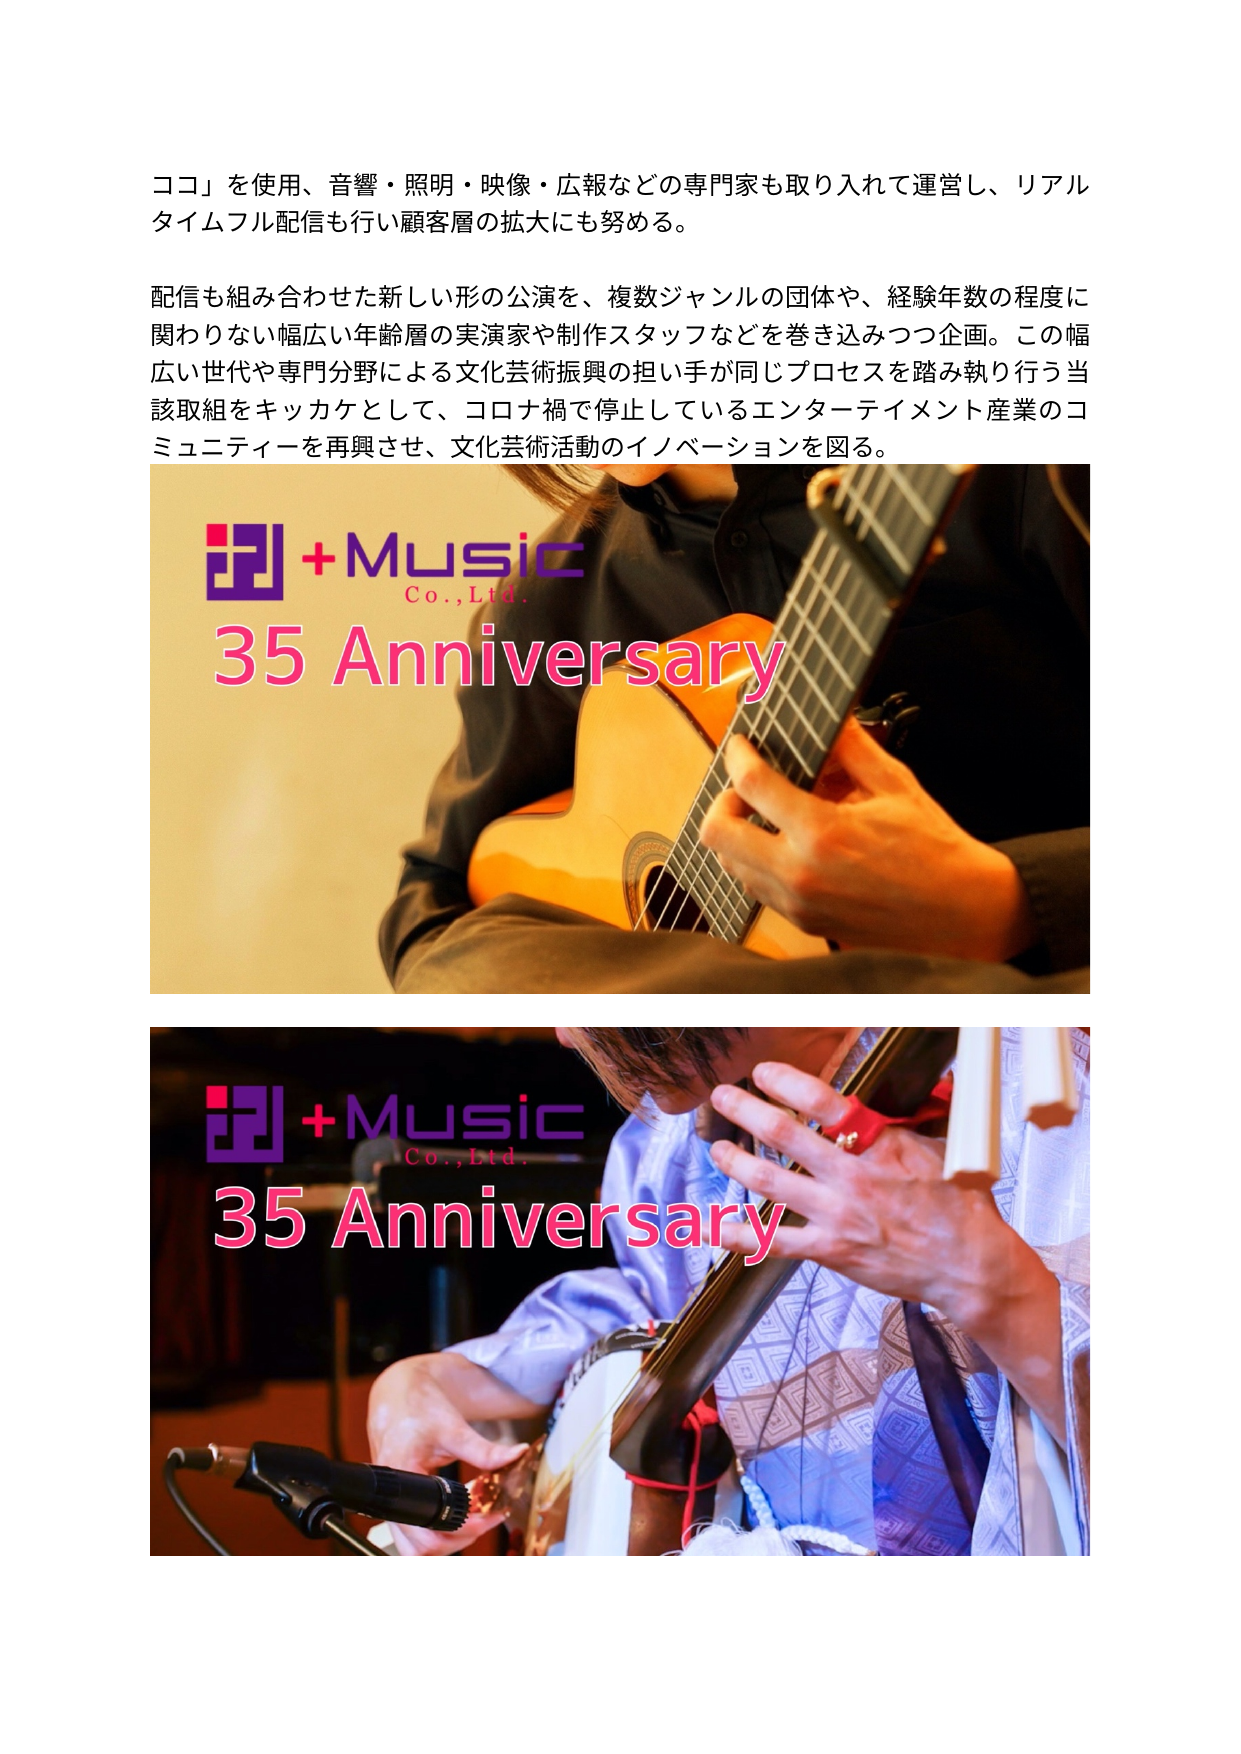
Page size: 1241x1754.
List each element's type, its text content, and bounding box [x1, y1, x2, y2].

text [150, 164, 1090, 239]
picture [150, 464, 1091, 994]
text 配信も組み合わせた新しい形の公演を、複数ジャンルの団体や、経験年数の程度に関わりない幅広い年齢層の実演家や制作スタッフなどを巻き込みつつ企画。この幅広い世代や専門分野による文化芸術振興の担い手が同じプロセスを踏み執り行う当該取組をキッカケとして、コロナ禍で停止しているエンターテイメント産業のコミュニティーを再興させ、文化芸術活動のイノベーションを図る。 [150, 277, 1090, 464]
picture [150, 1027, 1091, 1556]
